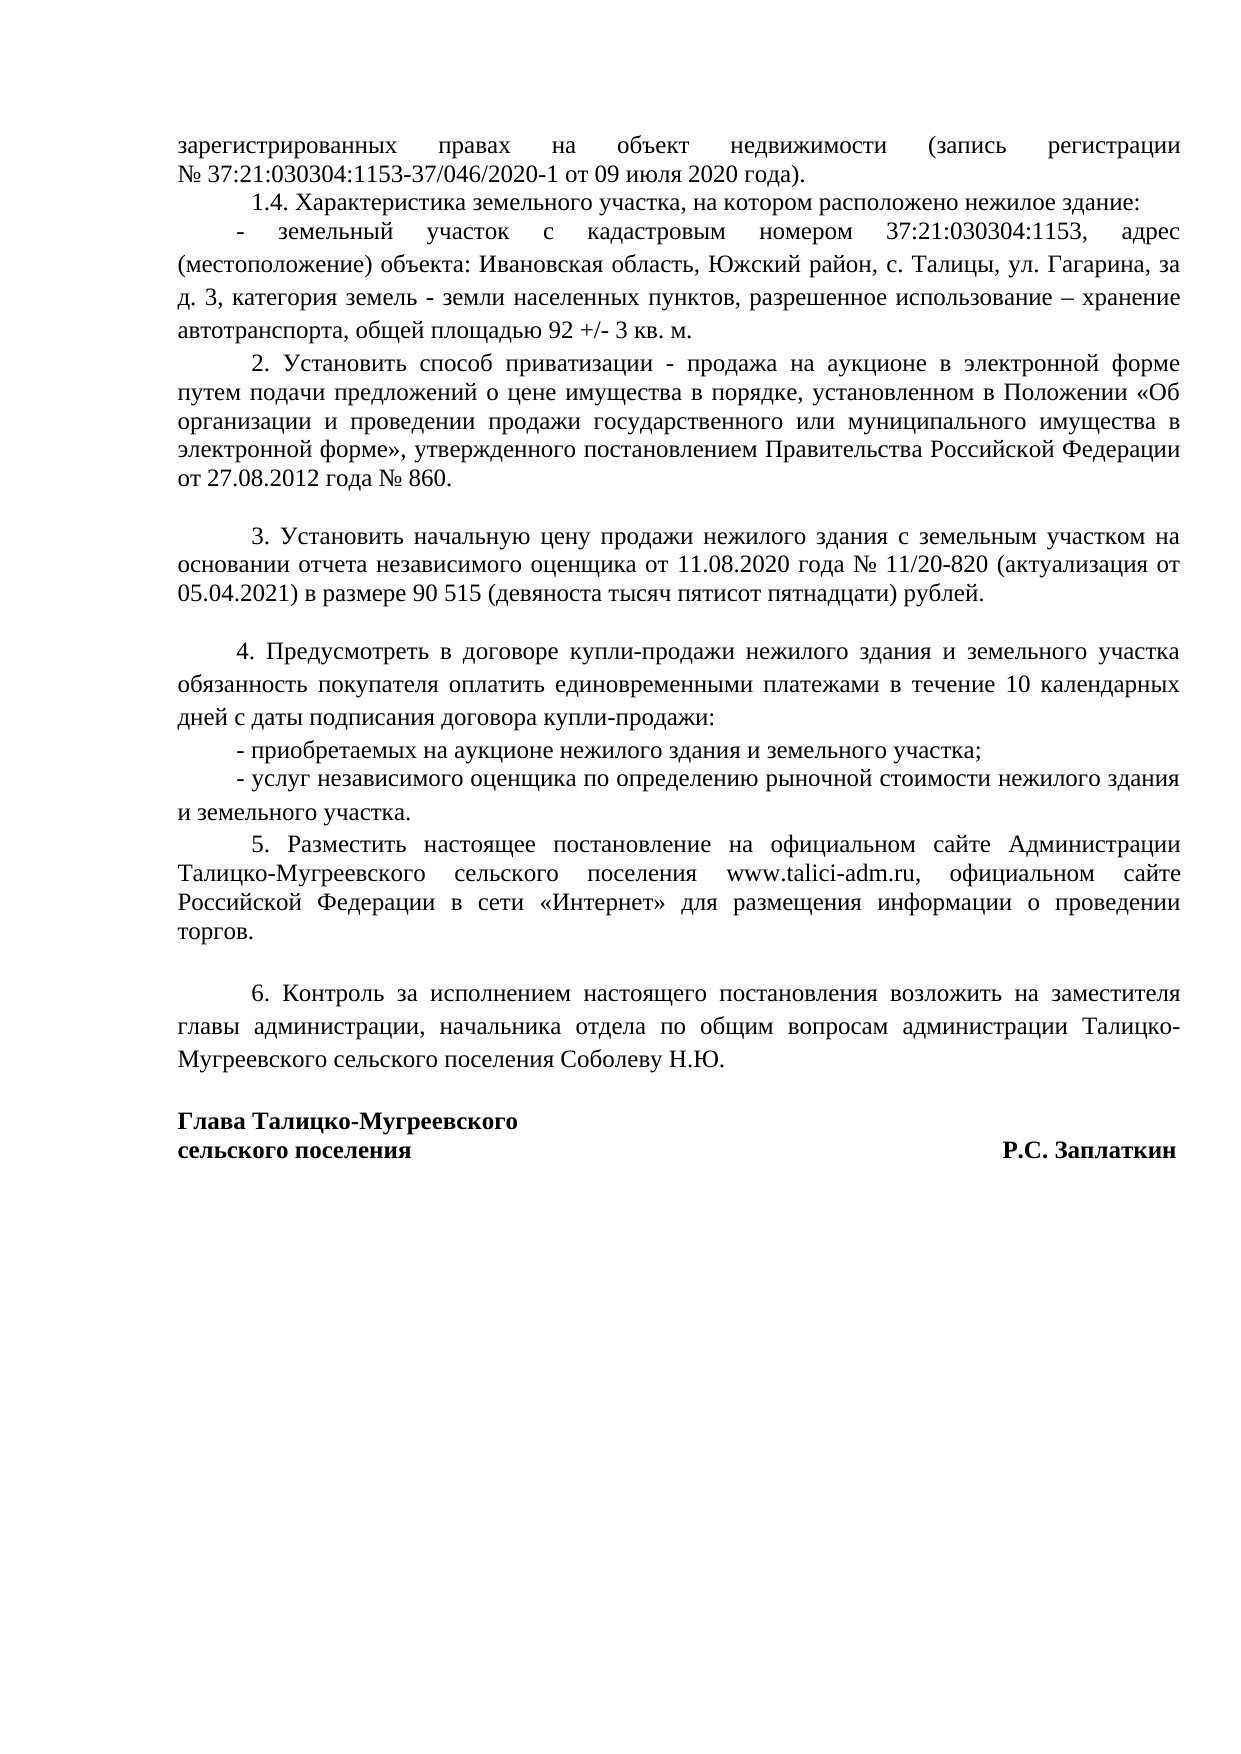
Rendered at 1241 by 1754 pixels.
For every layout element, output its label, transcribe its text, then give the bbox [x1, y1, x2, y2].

text 5. Разместить настоящее постановление на официальном сайте Администрации Талицко-Мугреевского сельского поселения www.talici-adm.ru, официальном сайте Российской Федерации в сети «Интернет» для размещения информации о проведении торгов. [177, 829, 1181, 944]
text 3. Установить начальную цену продажи нежилого здания с земельным участком на основании отчета независимого оценщика от 11.08.2020 года № 11/20-820 (актуализация от 05.04.2021) в размере 90 515 (девяноста тысяч пятисот пятнадцати) рублей. [177, 521, 1181, 607]
text 2. Установить способ приватизации - продажа на аукционе в электронной форме путем подачи предложений о цене имущества в порядке, установленном в Положении «Об организации и проведении продажи государственного или муниципального имущества в электронной форме», утвержденного постановлением Правительства Российской Федерации от 27.08.2012 года № 860. [177, 348, 1181, 492]
text - земельный участок с кадастровым номером 37:21:030304:1153, адрес (местоположение) объекта: Ивановская область, Южский район, с. Талицы, ул. Гагарина, за д. 3, категория земель - земли населенных пунктов, разрешенное использование – хранение автотранспорта, общей площадью 92 +/- 3 кв. м. [177, 216, 1181, 344]
text - приобретаемых на аукционе нежилого здания и земельного участка; [177, 735, 1181, 763]
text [177, 130, 1181, 187]
text Глава Талицко-Мугреевского [177, 1106, 1181, 1135]
text 1.4. Характеристика земельного участка, на котором расположено нежилое здание: [177, 187, 1181, 216]
text 4. Предусмотреть в договоре купли-продажи нежилого здания и земельного участка обязанность покупателя оплатить единовременными платежами в течение 10 календарных дней с даты подписания договора купли-продажи: [177, 636, 1181, 731]
text 6. Контроль за исполнением настоящего постановления возложить на заместителя главы администрации, начальника отдела по общим вопросам администрации Талицко-Мугреевского сельского поселения Соболеву Н.Ю. [177, 978, 1181, 1073]
text - услуг независимого оценщика по определению рыночной стоимости нежилого здания и земельного участка. [177, 763, 1181, 825]
text сельского поселения Р.С. Заплаткин [177, 1135, 1181, 1163]
